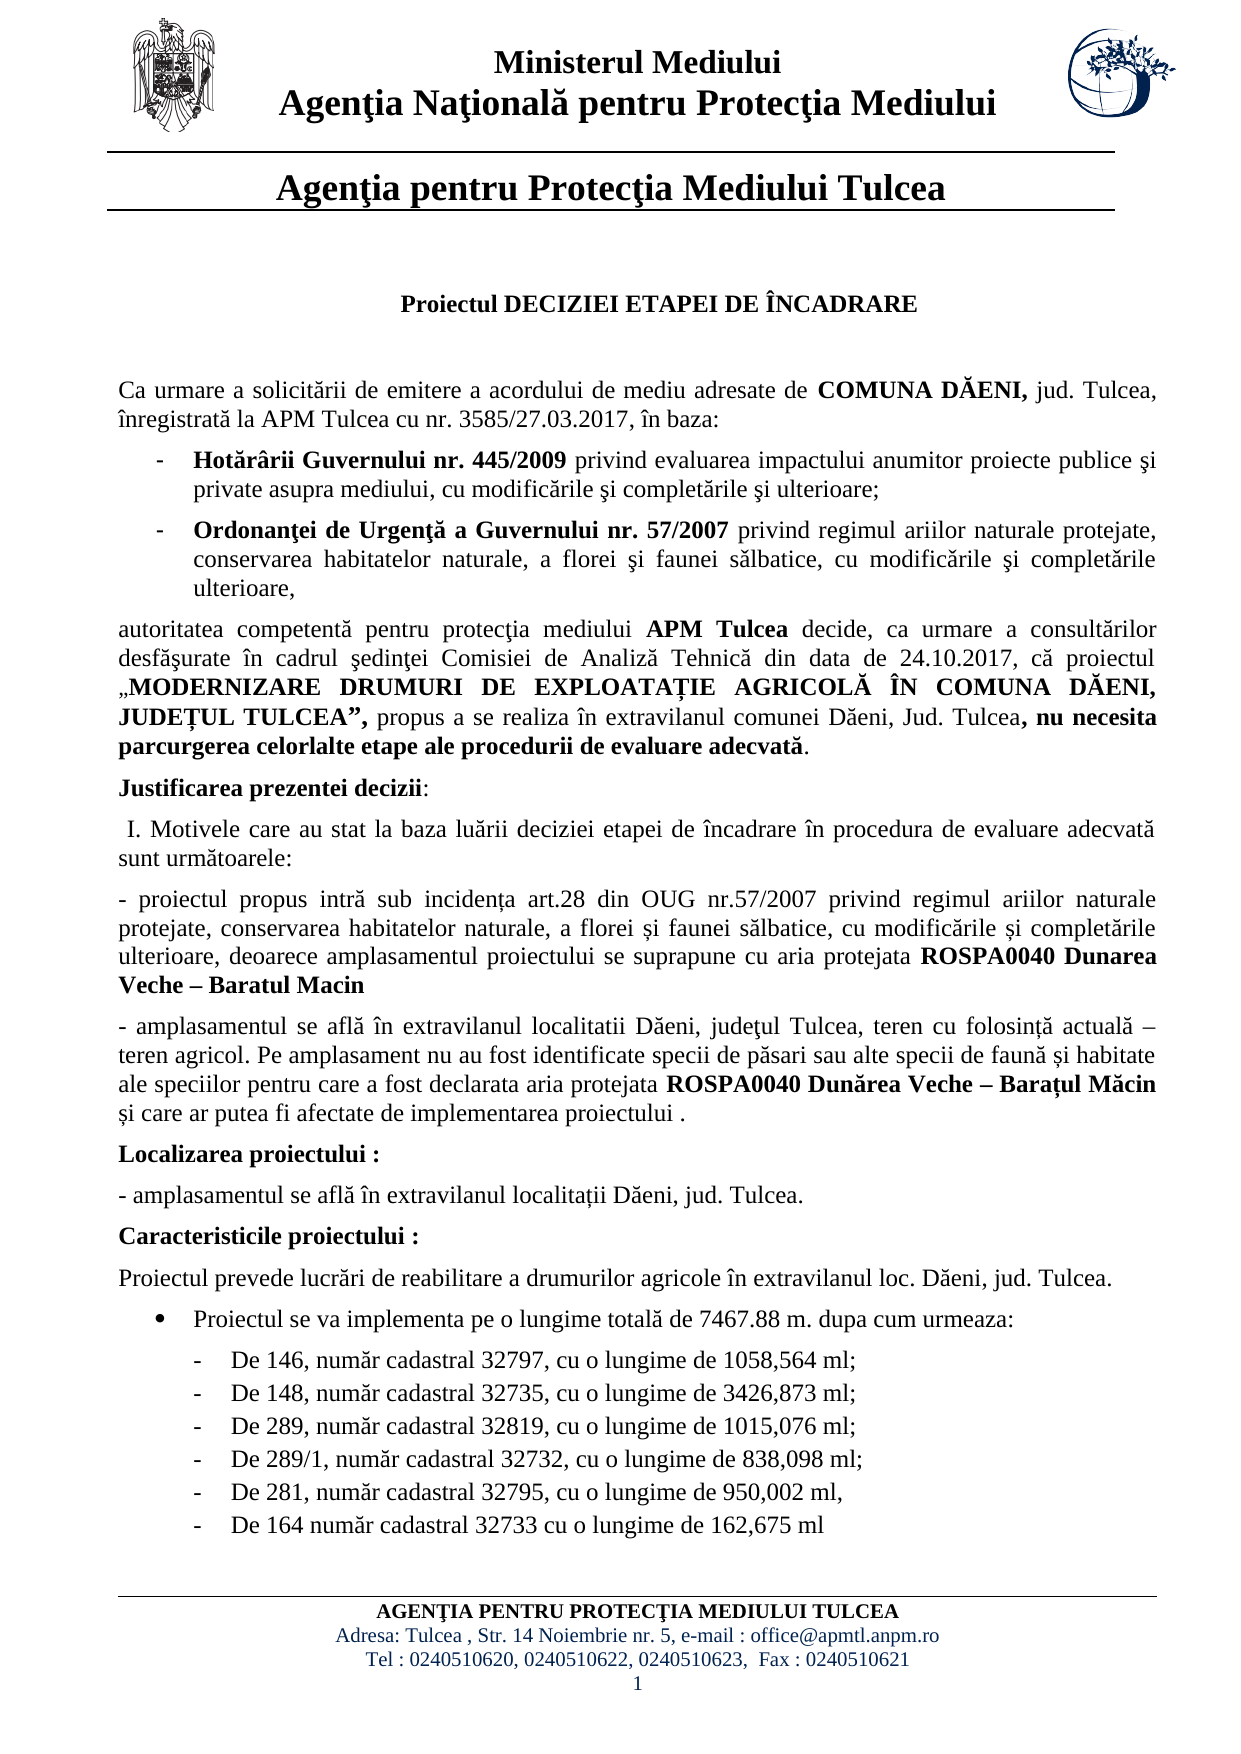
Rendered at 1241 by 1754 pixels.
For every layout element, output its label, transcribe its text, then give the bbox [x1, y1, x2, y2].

list De 146, număr cadastral 32797, cu o lungime de 1058,564 ml; [193, 1345, 1157, 1374]
text I. Motivele care au stat la baza luării deciziei etapei de încadrare în procedura de evaluare adecvată sunt următoarele: [118, 814, 1157, 871]
text Ca urmare a solicitării de emitere a acordului de mediu adresate de COMUNA DĂENI, jud. Tulcea, înregistrată la APM Tulcea cu nr. 3585/27.03.2017, în baza: [118, 375, 1157, 433]
text - amplasamentul se află în extravilanul localitații Dăeni, jud. Tulcea. [118, 1180, 1157, 1209]
text Localizarea proiectului : [118, 1139, 1157, 1168]
text Caracteristicile proiectului : [118, 1221, 1157, 1250]
list De 164 număr cadastral 32733 cu o lungime de 162,675 ml [193, 1510, 1157, 1539]
list Hotărârii Guvernului nr. 445/2009 privind evaluarea impactului anumitor proiecte publice şi private asupra mediului, cu modificările şi completările şi ulterioare; [156, 445, 1157, 503]
list Ordonanţei de Urgenţă a Guvernului nr. 57/2007 privind regimul ariilor naturale protejate, conservarea habitatelor naturale, a florei şi faunei sǎlbatice, cu modificǎrile şi completǎrile ulterioare, [156, 515, 1157, 602]
list De 289/1, număr cadastral 32732, cu o lungime de 838,098 ml; [193, 1444, 1157, 1473]
list De 281, număr cadastral 32795, cu o lungime de 950,002 ml, [193, 1477, 1157, 1506]
text Proiectul prevede lucrări de reabilitare a drumurilor agricole în extravilanul loc. Dăeni, jud. Tulcea. [118, 1263, 1157, 1291]
list De 289, număr cadastral 32819, cu o lungime de 1015,076 ml; [193, 1411, 1157, 1440]
subtitle Proiectul DECIZIEI ETAPEI DE ÎNCADRARE [118, 289, 1157, 318]
text - proiectul propus intră sub incidența art.28 din OUG nr.57/2007 privind regimul ariilor naturale protejate, conservarea habitatelor naturale, a florei și faunei sălbatice, cu modificările și completările ulterioare, deoarece amplasamentul proiectului se suprapune cu aria protejata ROSPA0040 Dunarea Veche – Baratul Macin [118, 884, 1157, 999]
list De 148, număr cadastral 32735, cu o lungime de 3426,873 ml; [193, 1378, 1157, 1407]
text - amplasamentul se află în extravilanul localitatii Dăeni, judeţul Tulcea, teren cu folosință actuală –teren agricol. Pe amplasament nu au fost identificate specii de păsari sau alte specii de faună și habitate ale speciilor pentru care a fost declarata aria protejata ROSPA0040 Dunărea Veche – Barațul Măcin și care ar putea fi afectate de implementarea proiectului . [118, 1011, 1157, 1126]
text autoritatea competentă pentru protecţia mediului APM Tulcea decide, ca urmare a consultărilor desfăşurate în cadrul şedinţei Comisiei de Analiză Tehnică din data de 24.10.2017, că proiectul „MODERNIZARE DRUMURI DE EXPLOATAȚIE AGRICOLĂ ÎN COMUNA DĂENI, JUDEȚUL TULCEA”, propus a se realiza în extravilanul comunei Dăeni, Jud. Tulcea, nu necesita parcurgerea celorlalte etape ale procedurii de evaluare adecvată. [118, 614, 1157, 760]
list Proiectul se va implementa pe o lungime totală de 7467.88 m. dupa cum urmeaza: [156, 1304, 1157, 1333]
text Justificarea prezentei decizii: [118, 773, 1157, 801]
